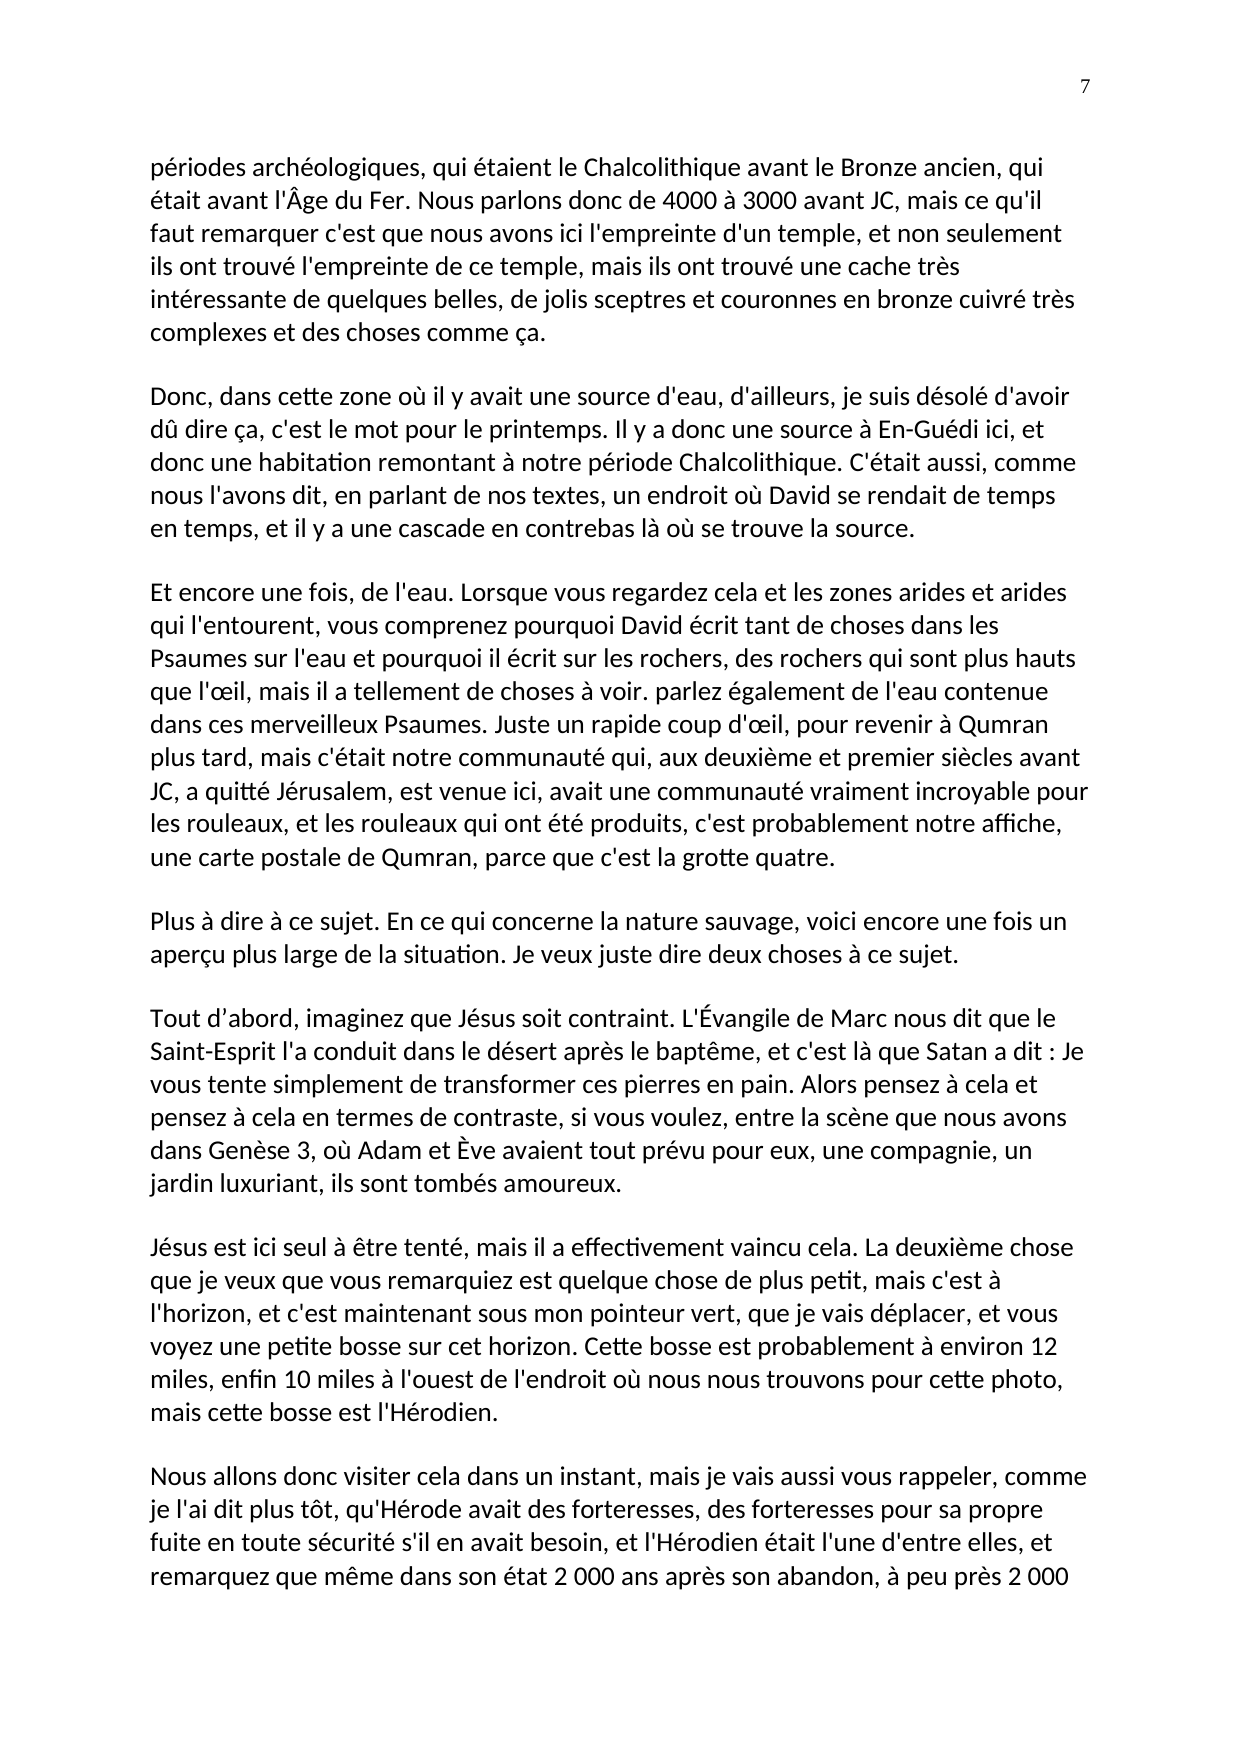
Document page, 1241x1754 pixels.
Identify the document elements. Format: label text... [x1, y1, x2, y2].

text Plus à dire à ce sujet. En ce qui concerne la nature sauvage, voici encore une fois un aperçu plus large de la situation. Je veux juste dire deux choses à ce sujet. [150, 904, 1090, 970]
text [150, 1459, 1090, 1592]
text Donc, dans cette zone où il y avait une source d'eau, d'ailleurs, je suis désolé d'avoir dû dire ça, c'est le mot pour le printemps. Il y a donc une source à En-Guédi ici, et donc une habitation remontant à notre période Chalcolithique. C'était aussi, comme nous l'avons dit, en parlant de nos textes, un endroit où David se rendait de temps en temps, et il y a une cascade en contrebas là où se trouve la source. [150, 379, 1090, 544]
text Et encore une fois, de l'eau. Lorsque vous regardez cela et les zones arides et arides qui l'entourent, vous comprenez pourquoi David écrit tant de choses dans les Psaumes sur l'eau et pourquoi il écrit sur les rochers, des rochers qui sont plus hauts que l'œil, mais il a tellement de choses à voir. parlez également de l'eau contenue dans ces merveilleux Psaumes. Juste un rapide coup d'œil, pour revenir à Qumran plus tard, mais c'était notre communauté qui, aux deuxième et premier siècles avant JC, a quitté Jérusalem, est venue ici, avait une communauté vraiment incroyable pour les rouleaux, et les rouleaux qui ont été produits, c'est probablement notre affiche, une carte postale de Qumran, parce que c'est la grotte quatre. [150, 576, 1090, 873]
text Tout d’abord, imaginez que Jésus soit contraint. L'Évangile de Marc nous dit que le Saint-Esprit l'a conduit dans le désert après le baptême, et c'est là que Satan a dit : Je vous tente simplement de transformer ces pierres en pain. Alors pensez à cela et pensez à cela en termes de contraste, si vous voulez, entre la scène que nous avons dans Genèse 3, où Adam et Ève avaient tout prévu pour eux, une compagnie, un jardin luxuriant, ils sont tombés amoureux. [150, 1001, 1090, 1199]
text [150, 150, 1090, 348]
text Jésus est ici seul à être tenté, mais il a effectivement vaincu cela. La deuxième chose que je veux que vous remarquiez est quelque chose de plus petit, mais c'est à l'horizon, et c'est maintenant sous mon pointeur vert, que je vais déplacer, et vous voyez une petite bosse sur cet horizon. Cette bosse est probablement à environ 12 miles, enfin 10 miles à l'ouest de l'endroit où nous nous trouvons pour cette photo, mais cette bosse est l'Hérodien. [150, 1230, 1090, 1428]
